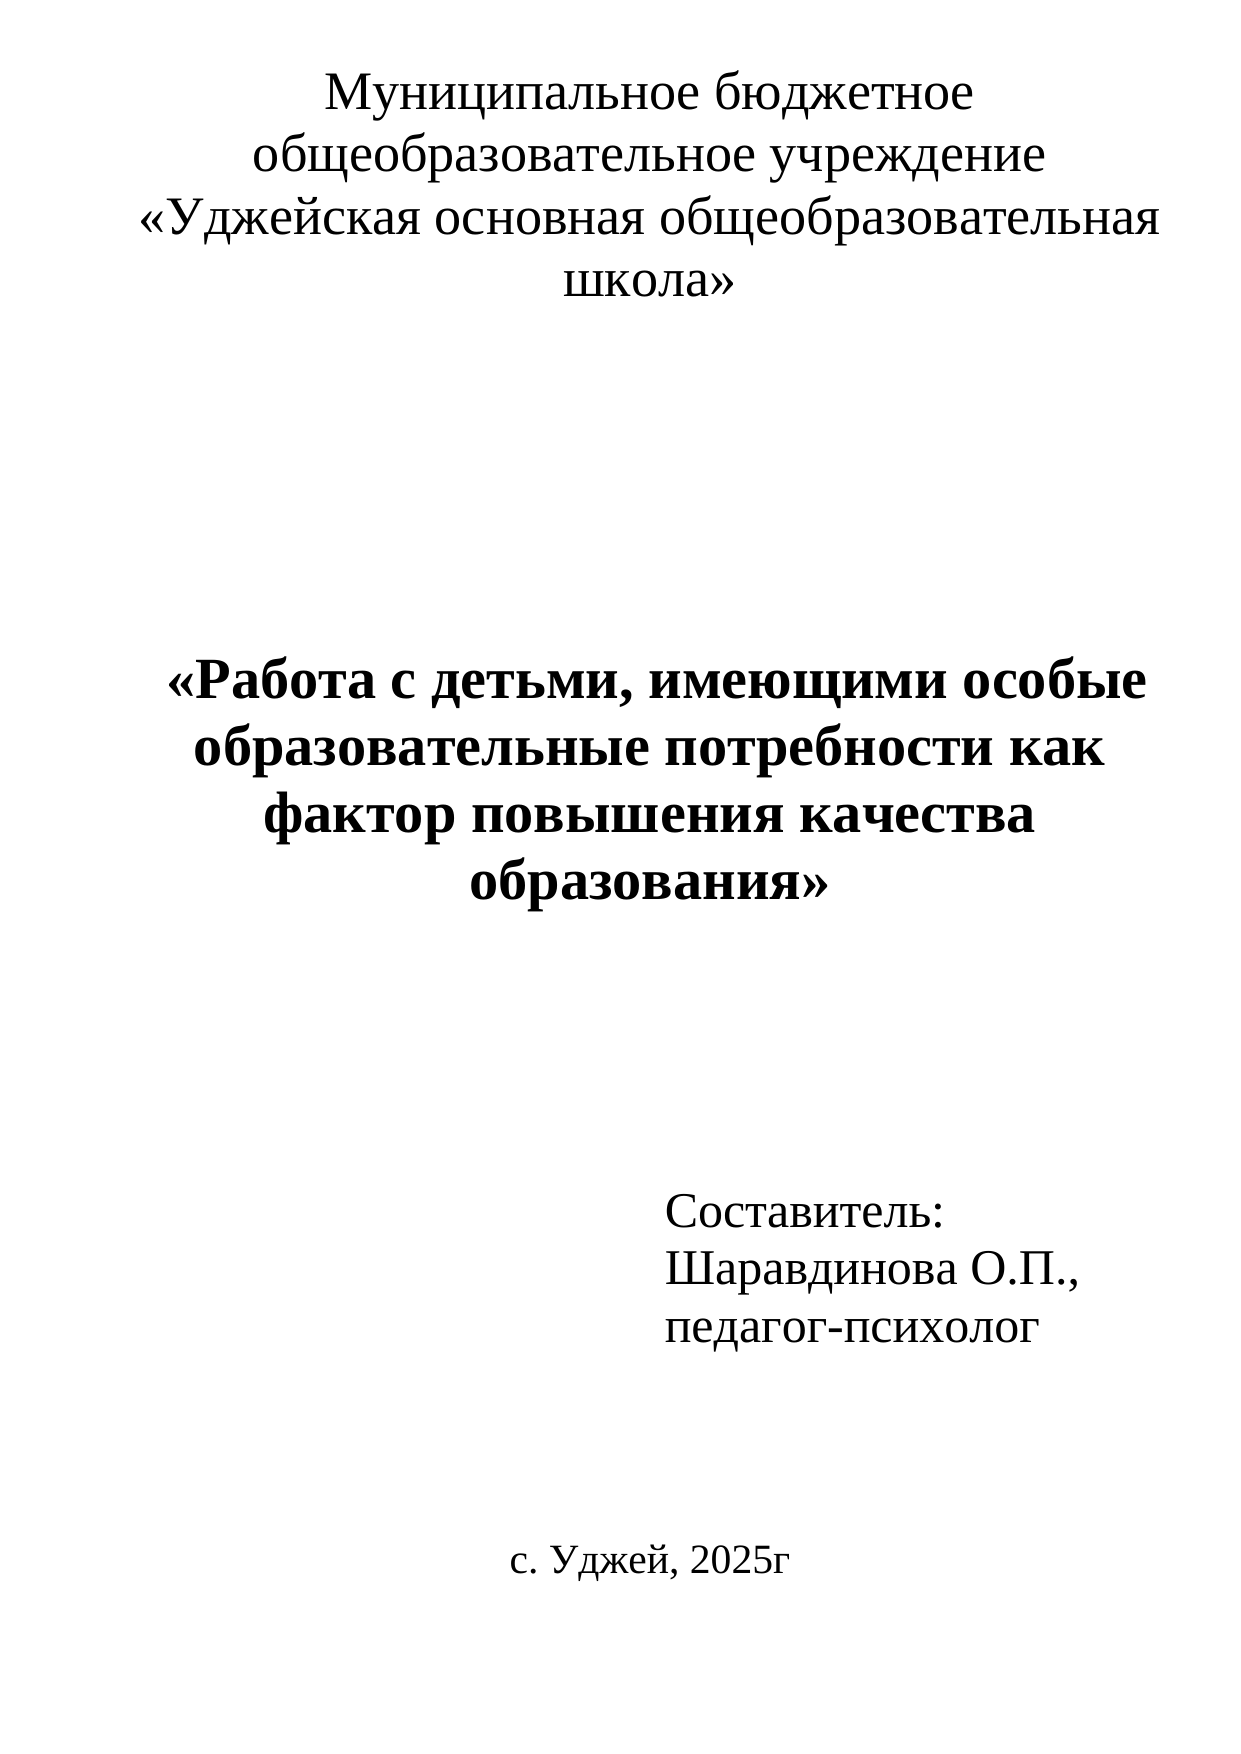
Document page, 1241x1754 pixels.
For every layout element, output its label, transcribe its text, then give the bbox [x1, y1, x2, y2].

text «Работа с детьми, имеющими особые образовательные потребности как фактор повышения качества образования» [118, 644, 1181, 912]
text педагог-психолог [118, 1295, 1181, 1353]
text Муниципальное бюджетное общеобразовательное учреждение [118, 59, 1181, 184]
text «Уджейская основная общеобразовательная школа» [118, 184, 1181, 308]
text Составитель: [118, 1180, 1181, 1238]
text Шаравдинова О.П., [118, 1238, 1181, 1295]
text с. Уджей, 2025г [118, 1535, 1181, 1583]
